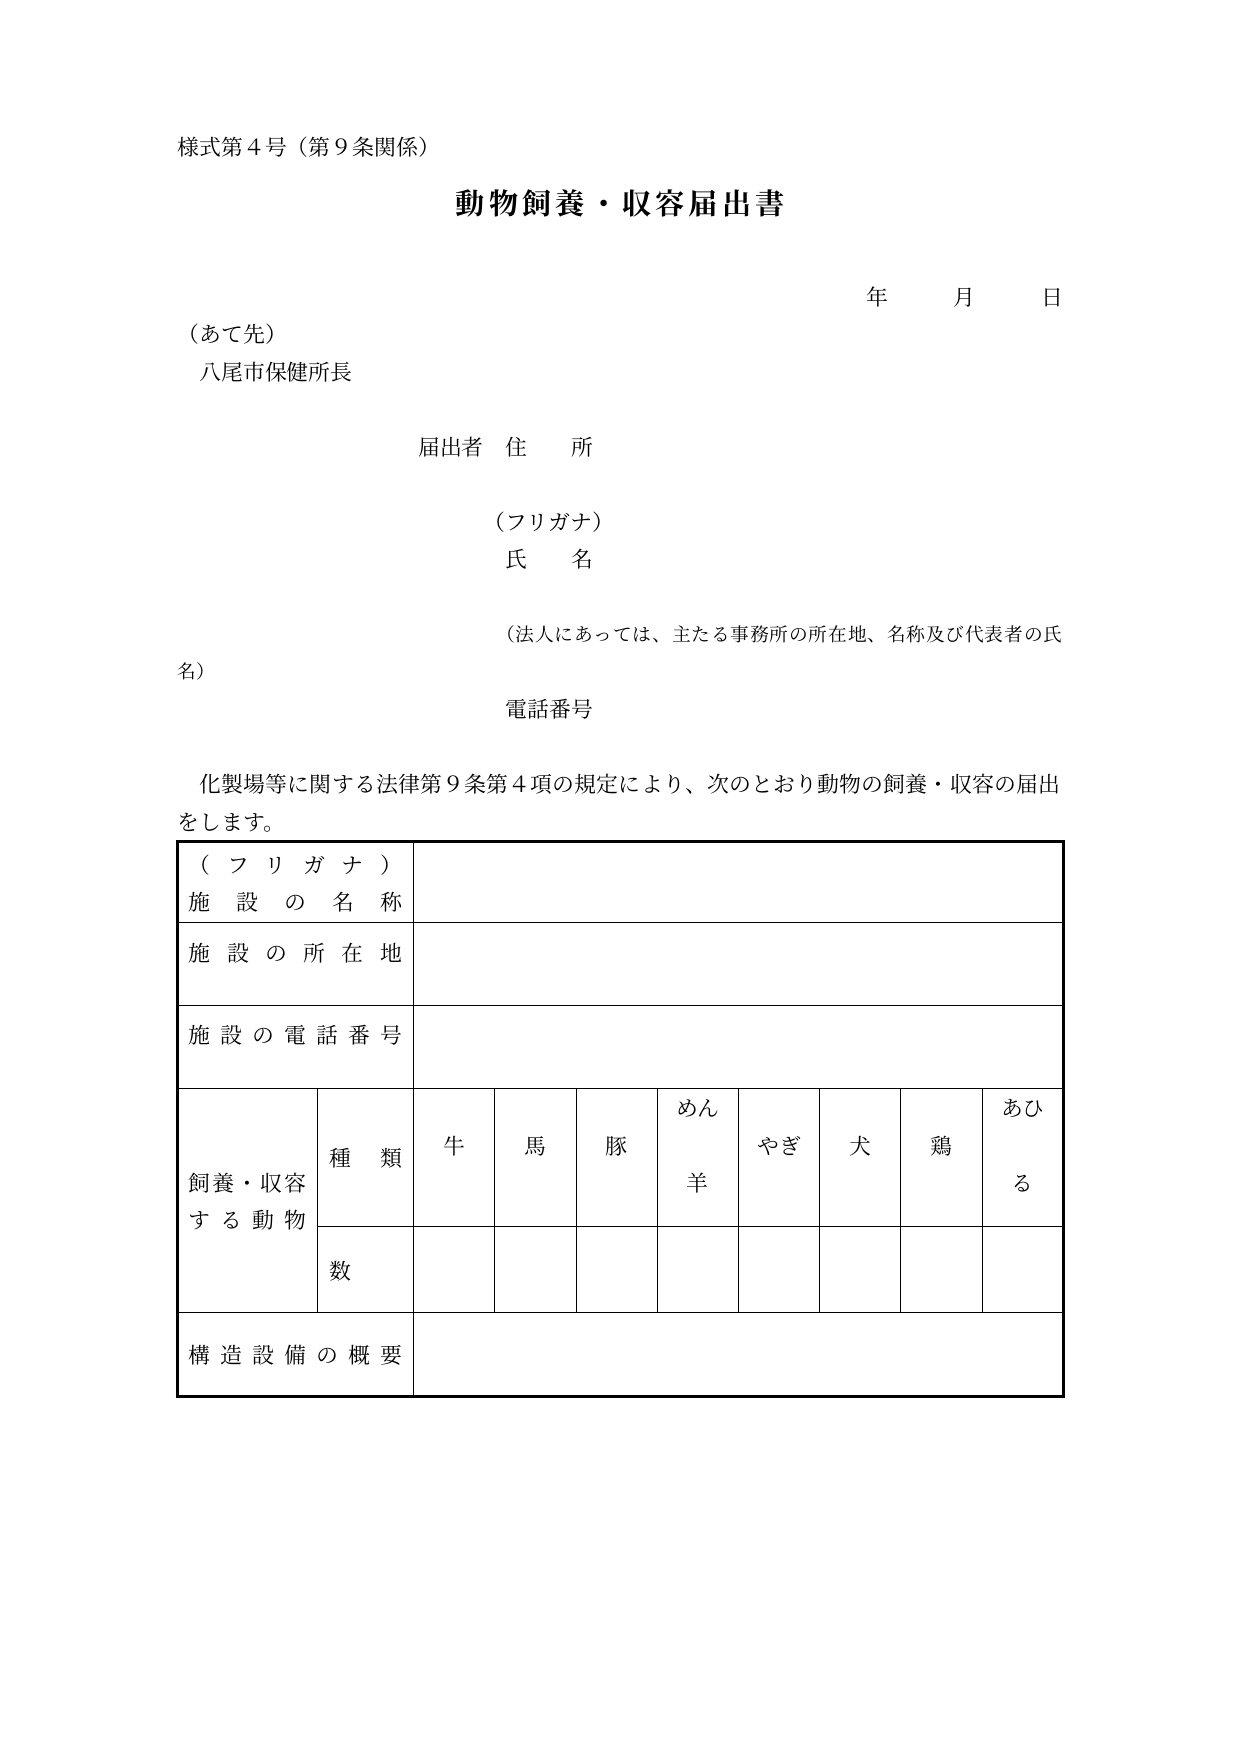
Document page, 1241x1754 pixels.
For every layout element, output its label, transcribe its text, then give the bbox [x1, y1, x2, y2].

text 八尾市保健所長 [177, 352, 1063, 389]
text 年 月 日 [177, 277, 1063, 314]
table_cell [414, 1227, 494, 1312]
text 届出者 住 所 [177, 427, 1063, 464]
table_cell 犬 [820, 1089, 900, 1226]
table_cell [901, 1227, 982, 1312]
table_cell 構造設備の概要 [179, 1313, 413, 1395]
table_cell めん羊 [658, 1089, 738, 1226]
table_cell 豚 [577, 1089, 657, 1226]
table_cell [739, 1227, 819, 1312]
table_cell やぎ [739, 1089, 819, 1226]
text 氏 名 [177, 539, 1063, 577]
table_cell 施設の電話番号 [179, 1006, 413, 1088]
table_cell 数 [318, 1227, 413, 1312]
table_cell [414, 1313, 1062, 1395]
table_cell 馬 [495, 1089, 576, 1226]
table_cell [495, 1227, 576, 1312]
text 電話番号 [177, 689, 1063, 727]
table_header [414, 843, 1062, 922]
text 動物飼養・収容届出書 [177, 164, 1063, 239]
table_header （フリガナ） 施設の名称 [179, 843, 413, 922]
table_cell 飼養・収容する動物 [179, 1089, 317, 1312]
text （フリガナ） [177, 502, 1063, 539]
text （法人にあっては、主たる事務所の所在地、名称及び代表者の氏名） [177, 614, 1063, 689]
table_cell [820, 1227, 900, 1312]
text 化製場等に関する法律第９条第４項の規定により、次のとおり動物の飼養・収容の届出をします。 [177, 764, 1063, 839]
table_cell 鶏 [901, 1089, 982, 1226]
table_cell 牛 [414, 1089, 494, 1226]
text （あて先） [177, 314, 1063, 352]
text 様式第４号（第９条関係） [177, 127, 1063, 164]
table_cell 種類 [318, 1089, 413, 1226]
table_cell [577, 1227, 657, 1312]
table_cell [414, 1006, 1062, 1088]
table_cell 施設の所在地 [179, 923, 413, 1005]
table_cell [983, 1227, 1062, 1312]
table_cell [658, 1227, 738, 1312]
table_cell [414, 923, 1062, 1005]
table_cell あひる [983, 1089, 1062, 1226]
